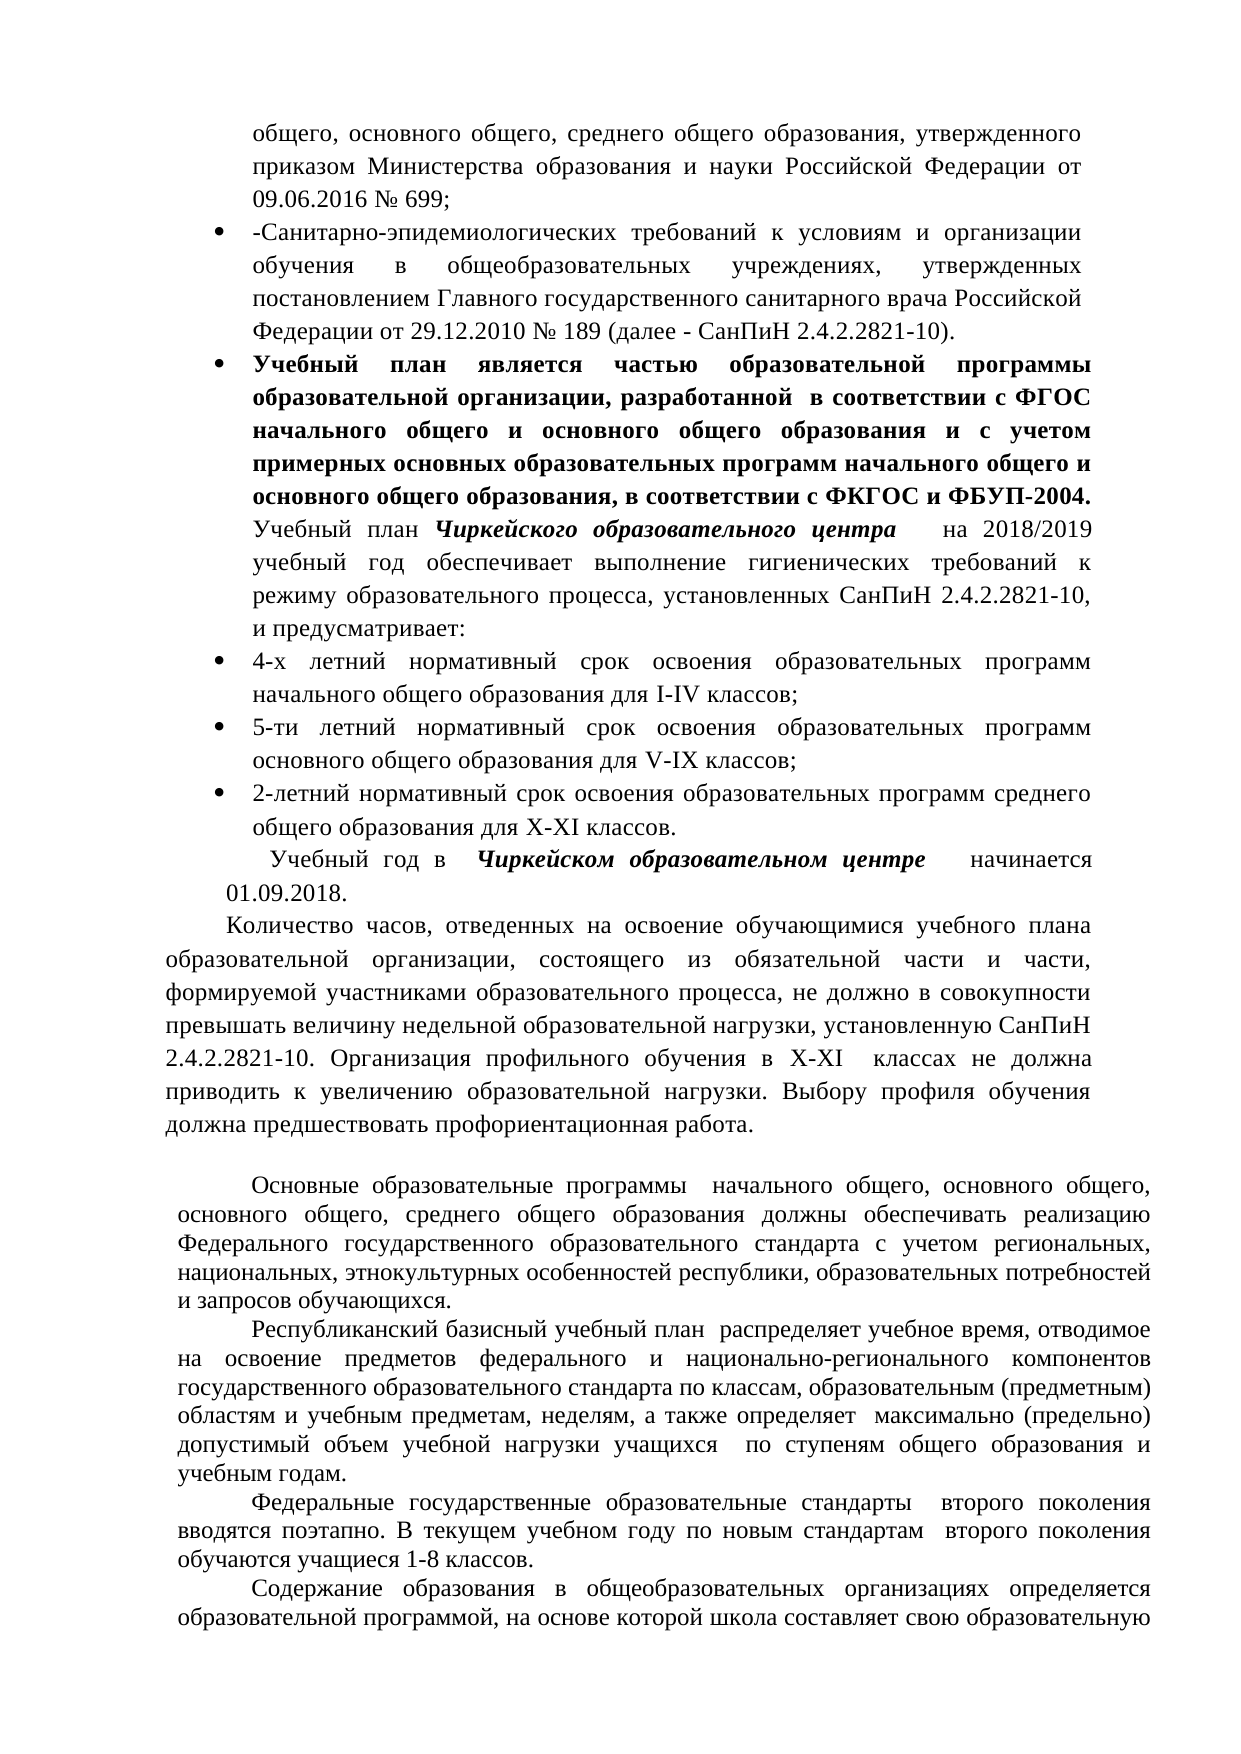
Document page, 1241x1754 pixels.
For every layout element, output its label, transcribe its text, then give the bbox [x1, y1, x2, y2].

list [215, 118, 1083, 213]
list -Санитарно-эпидемиологических требований к условиям и организации обучения в общеобразовательных учреждениях, утвержденных постановлением Главного государственного санитарного врача Российской Федерации от 29.12.2010 № 189 (далее - СанПиН 2.4.2.2821-10). [215, 217, 1083, 345]
text Федеральные государственные образовательные стандарты второго поколения вводятся поэтапно. В текущем учебном году по новым стандартам второго поколения обучаются учащиеся 1-8 классов. [177, 1487, 1152, 1573]
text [177, 1573, 1152, 1631]
list Учебный план является частью образовательной программы образовательной организации, разработанной в соответствии с ФГОС начального общего и основного общего образования и с учетом примерных основных образовательных программ начального общего и основного общего образования, в соответствии с ФКГОС и ФБУП-2004. Учебный план Чиркейского образовательного центра на 2018/2019 учебный год обеспечивает выполнение гигиенических требований к режиму образовательного процесса, установленных СанПиН 2.4.2.2821-10, и предусматривает: [215, 349, 1093, 642]
text Республиканский базисный учебный план распределяет учебное время, отводимое на освоение предметов федерального и национально-регионального компонентов государственного образовательного стандарта по классам, образовательным (предметным) областям и учебным предметам, неделям, а также определяет максимально (предельно) допустимый объем учебной нагрузки учащихся по ступеням общего образования и учебным годам. [177, 1314, 1152, 1487]
text Количество часов, отведенных на освоение обучающимися учебного плана образовательной организации, состоящего из обязательной части и части, формируемой участниками образовательного процесса, не должно в совокупности превышать величину недельной образовательной нагрузки, установленную СанПиН 2.4.2.2821-10. Организация профильного обучения в X-XI классах не должна приводить к увеличению образовательной нагрузки. Выбору профиля обучения должна предшествовать профориентационная работа. [165, 911, 1093, 1137]
list 5-ти летний нормативный срок освоения образовательных программ основного общего образования для V-IX классов; [215, 712, 1093, 774]
text Учебный год в Чиркейском образовательном центре начинается 01.09.2018. [226, 844, 1093, 906]
list 2-летний нормативный срок освоения образовательных программ среднего общего образования для X-XI классов. [215, 778, 1093, 840]
list 4-х летний нормативный срок освоения образовательных программ начального общего образования для I-IV классов; [215, 646, 1093, 708]
text Основные образовательные программы начального общего, основного общего, основного общего, среднего общего образования должны обеспечивать реализацию Федерального государственного образовательного стандарта с учетом региональных, национальных, этнокультурных особенностей республики, образовательных потребностей и запросов обучающихся. [177, 1171, 1152, 1314]
